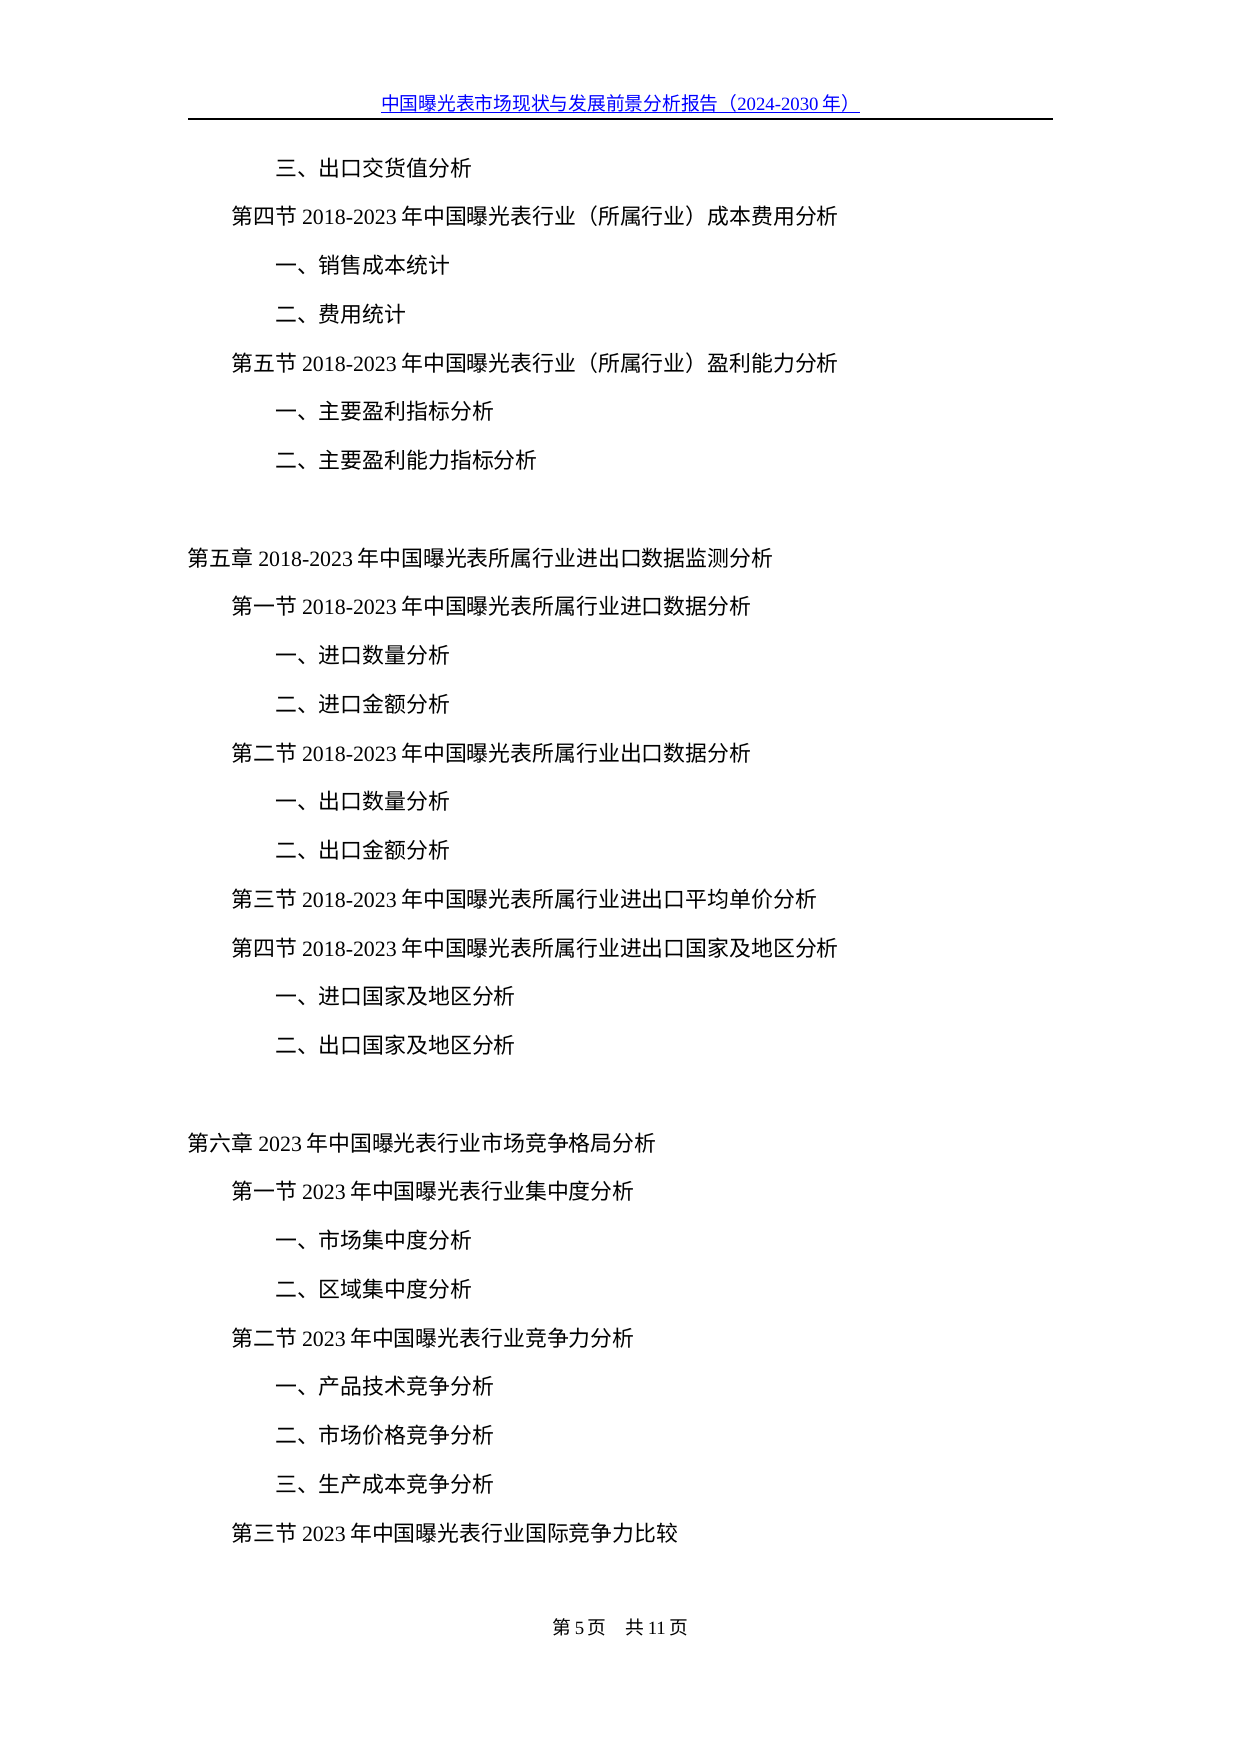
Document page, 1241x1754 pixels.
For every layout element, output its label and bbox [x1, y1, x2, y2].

text [187, 150, 1053, 1548]
